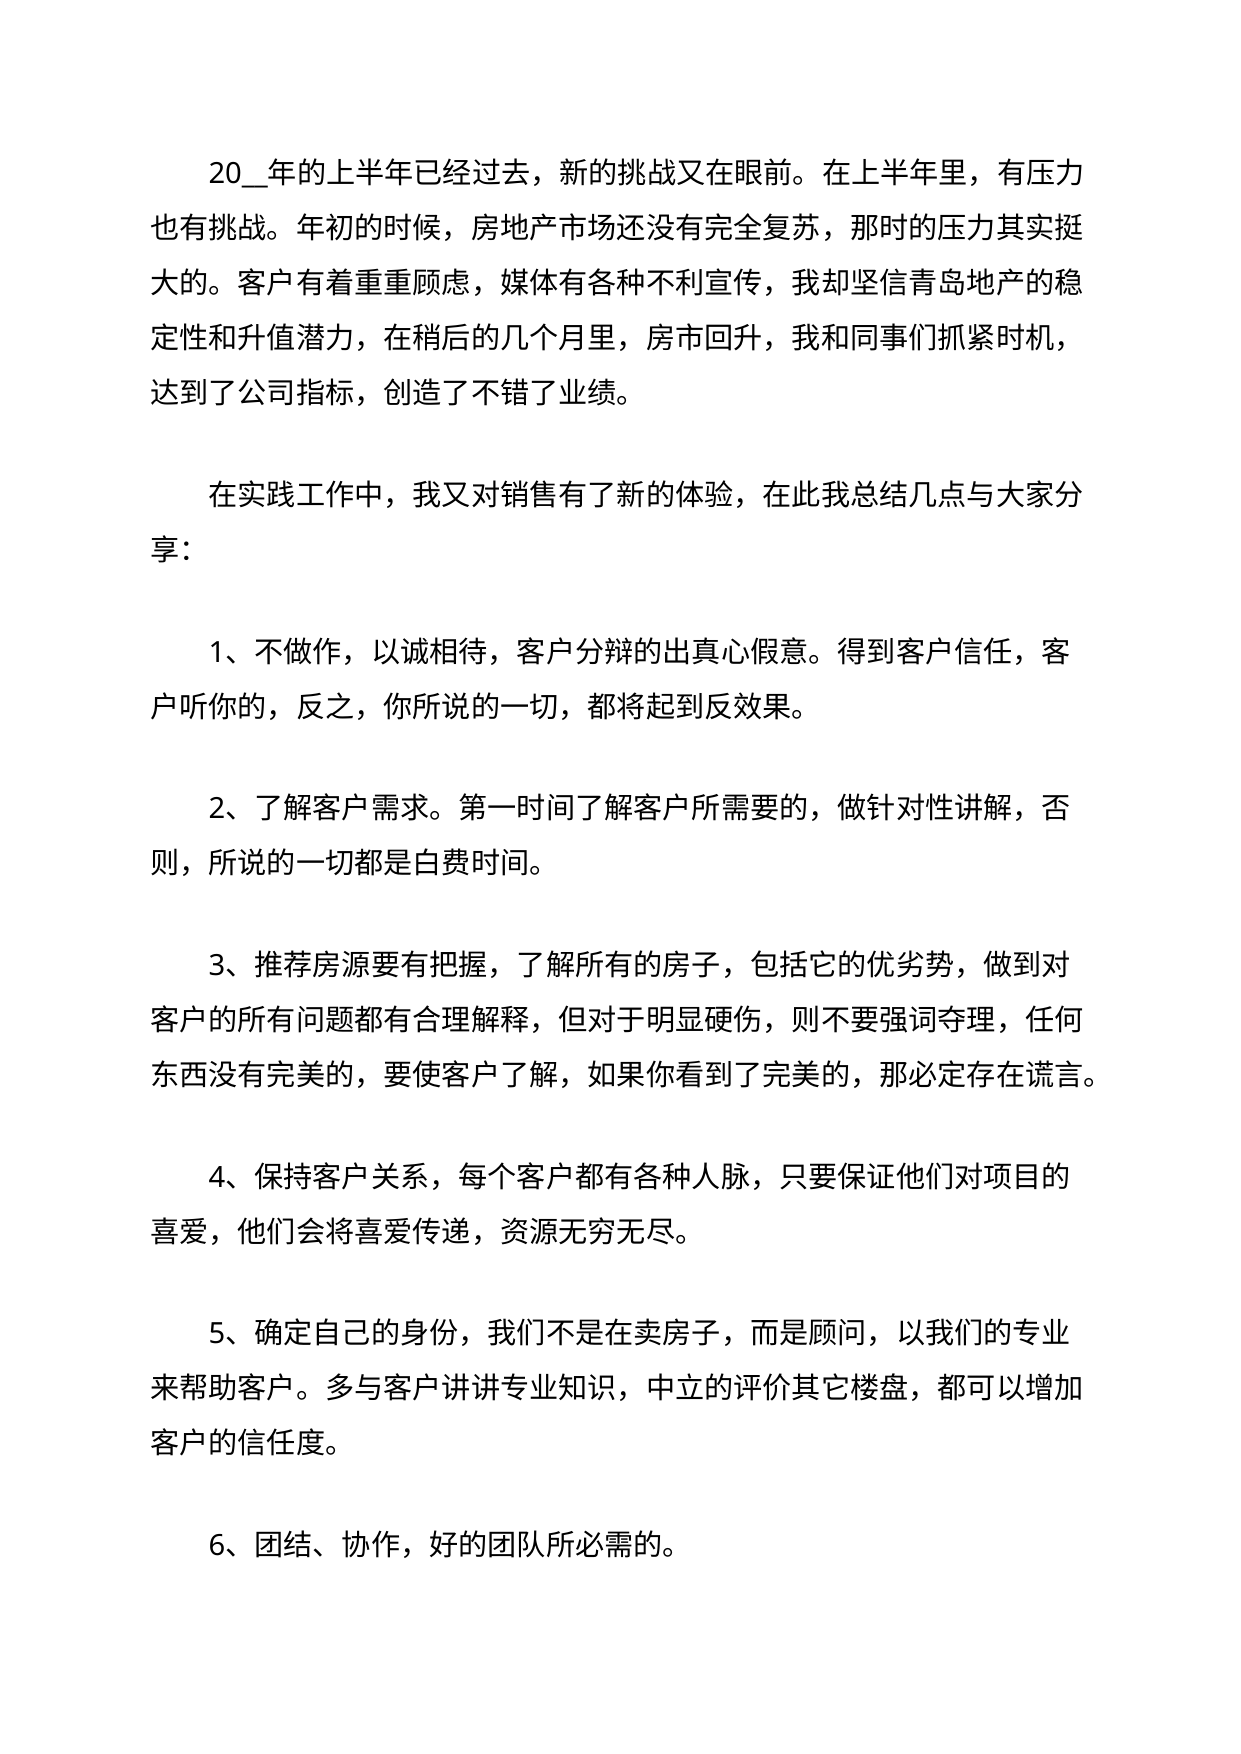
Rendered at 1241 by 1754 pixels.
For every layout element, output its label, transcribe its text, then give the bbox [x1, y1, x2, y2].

text 3、推荐房源要有把握，了解所有的房子，包括它的优劣势，做到对客户的所有问题都有合理解释，但对于明显硬伤，则不要强词夺理，任何东西没有完美的，要使客户了解，如果你看到了完美的，那必定存在谎言。 [150, 942, 1090, 1094]
text 4、保持客户关系，每个客户都有各种人脉，只要保证他们对项目的喜爱，他们会将喜爱传递，资源无穷无尽。 [150, 1153, 1090, 1251]
text 1、不做作，以诚相待，客户分辩的出真心假意。得到客户信任，客户听你的，反之，你所说的一切，都将起到反效果。 [150, 628, 1090, 725]
text 在实践工作中，我又对销售有了新的体验，在此我总结几点与大家分享： [150, 471, 1090, 569]
text 6、团结、协作，好的团队所必需的。 [150, 1522, 1090, 1564]
text 5、确定自己的身份，我们不是在卖房子，而是顾问，以我们的专业来帮助客户。多与客户讲讲专业知识，中立的评价其它楼盘，都可以增加客户的信任度。 [150, 1310, 1090, 1462]
text 20__年的上半年已经过去，新的挑战又在眼前。在上半年里，有压力也有挑战。年初的时候，房地产市场还没有完全复苏，那时的压力其实挺大的。客户有着重重顾虑，媒体有各种不利宣传，我却坚信青岛地产的稳定性和升值潜力，在稍后的几个月里，房市回升，我和同事们抓紧时机，达到了公司指标，创造了不错了业绩。 [150, 150, 1090, 412]
text 2、了解客户需求。第一时间了解客户所需要的，做针对性讲解，否则，所说的一切都是白费时间。 [150, 785, 1090, 882]
